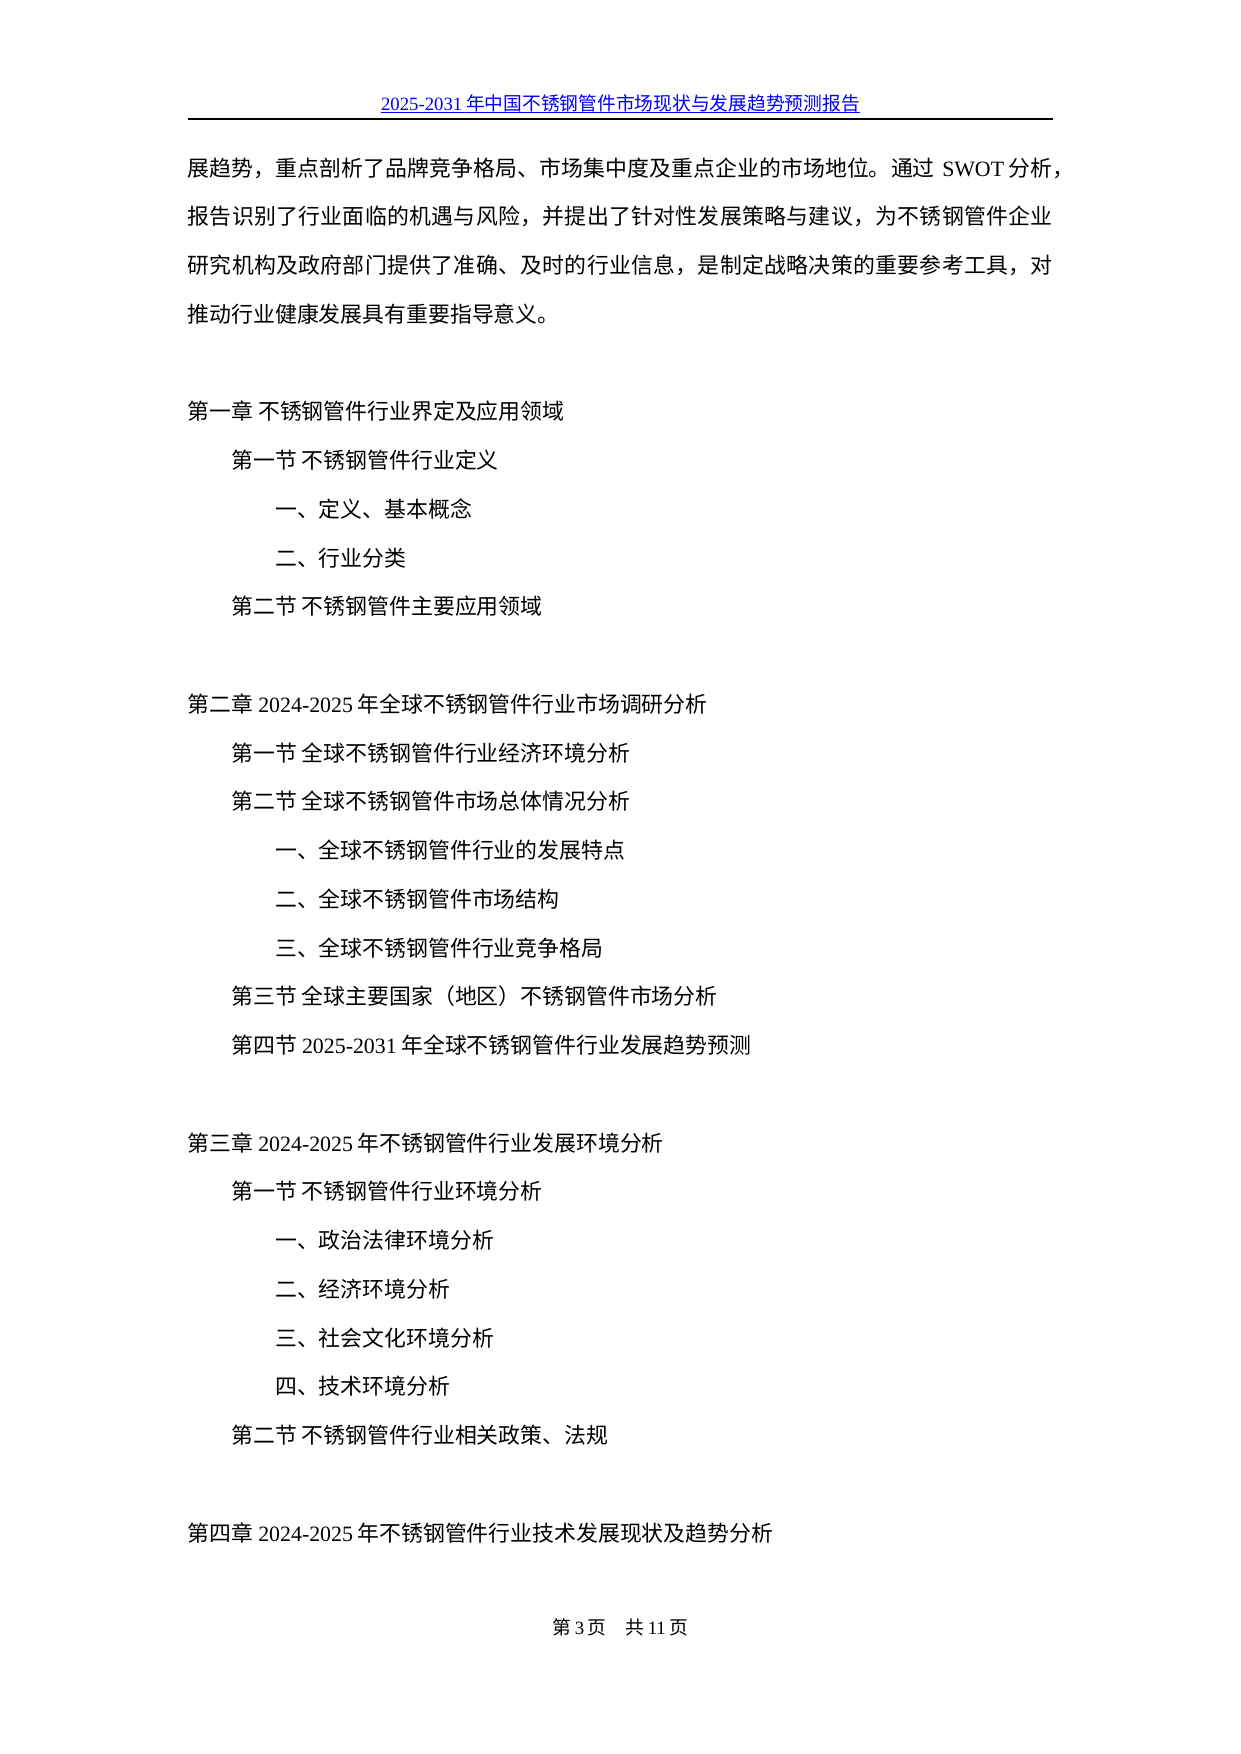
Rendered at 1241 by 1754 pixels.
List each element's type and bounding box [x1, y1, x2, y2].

text [187, 150, 1053, 1548]
